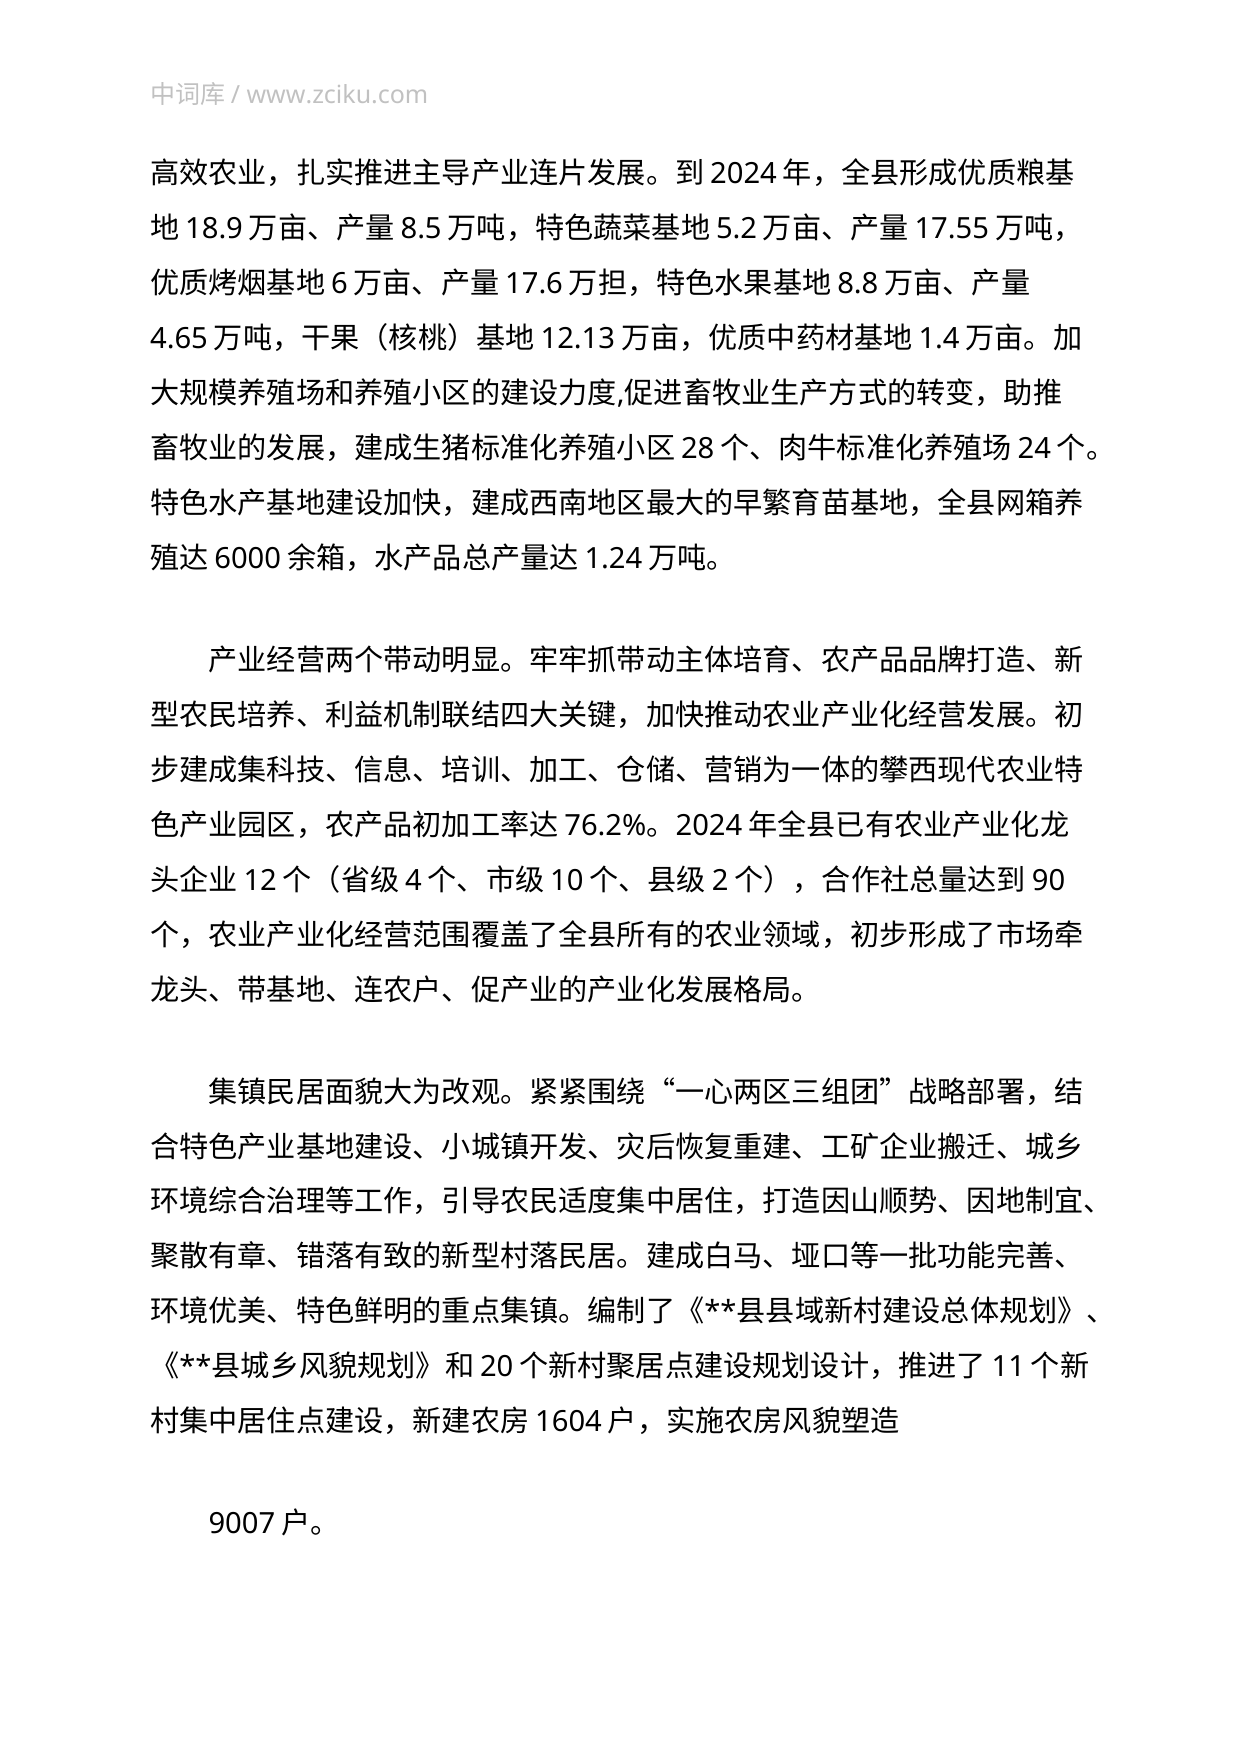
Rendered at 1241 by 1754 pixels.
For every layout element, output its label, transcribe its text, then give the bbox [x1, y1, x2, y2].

text 集镇民居面貌大为改观。紧紧围绕“一心两区三组团”战略部署，结合特色产业基地建设、小城镇开发、灾后恢复重建、工矿企业搬迁、城乡环境综合治理等工作，引导农民适度集中居住，打造因山顺势、因地制宜、聚散有章、错落有致的新型村落民居。建成白马、垭口等一批功能完善、环境优美、特色鲜明的重点集镇。编制了《**县县域新村建设总体规划》、《**县城乡风貌规划》和20个新村聚居点建设规划设计，推进了11个新村集中居住点建设，新建农房1604户，实施农房风貌塑造 [150, 1068, 1090, 1440]
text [150, 150, 1090, 577]
text 9007户。 [150, 1500, 1090, 1542]
text 产业经营两个带动明显。牢牢抓带动主体培育、农产品品牌打造、新型农民培养、利益机制联结四大关键，加快推动农业产业化经营发展。初步建成集科技、信息、培训、加工、仓储、营销为一体的攀西现代农业特色产业园区，农产品初加工率达76.2%。2024年全县已有农业产业化龙头企业12个（省级4个、市级10个、县级2个），合作社总量达到90个，农业产业化经营范围覆盖了全县所有的农业领域，初步形成了市场牵龙头、带基地、连农户、促产业的产业化发展格局。 [150, 637, 1090, 1009]
